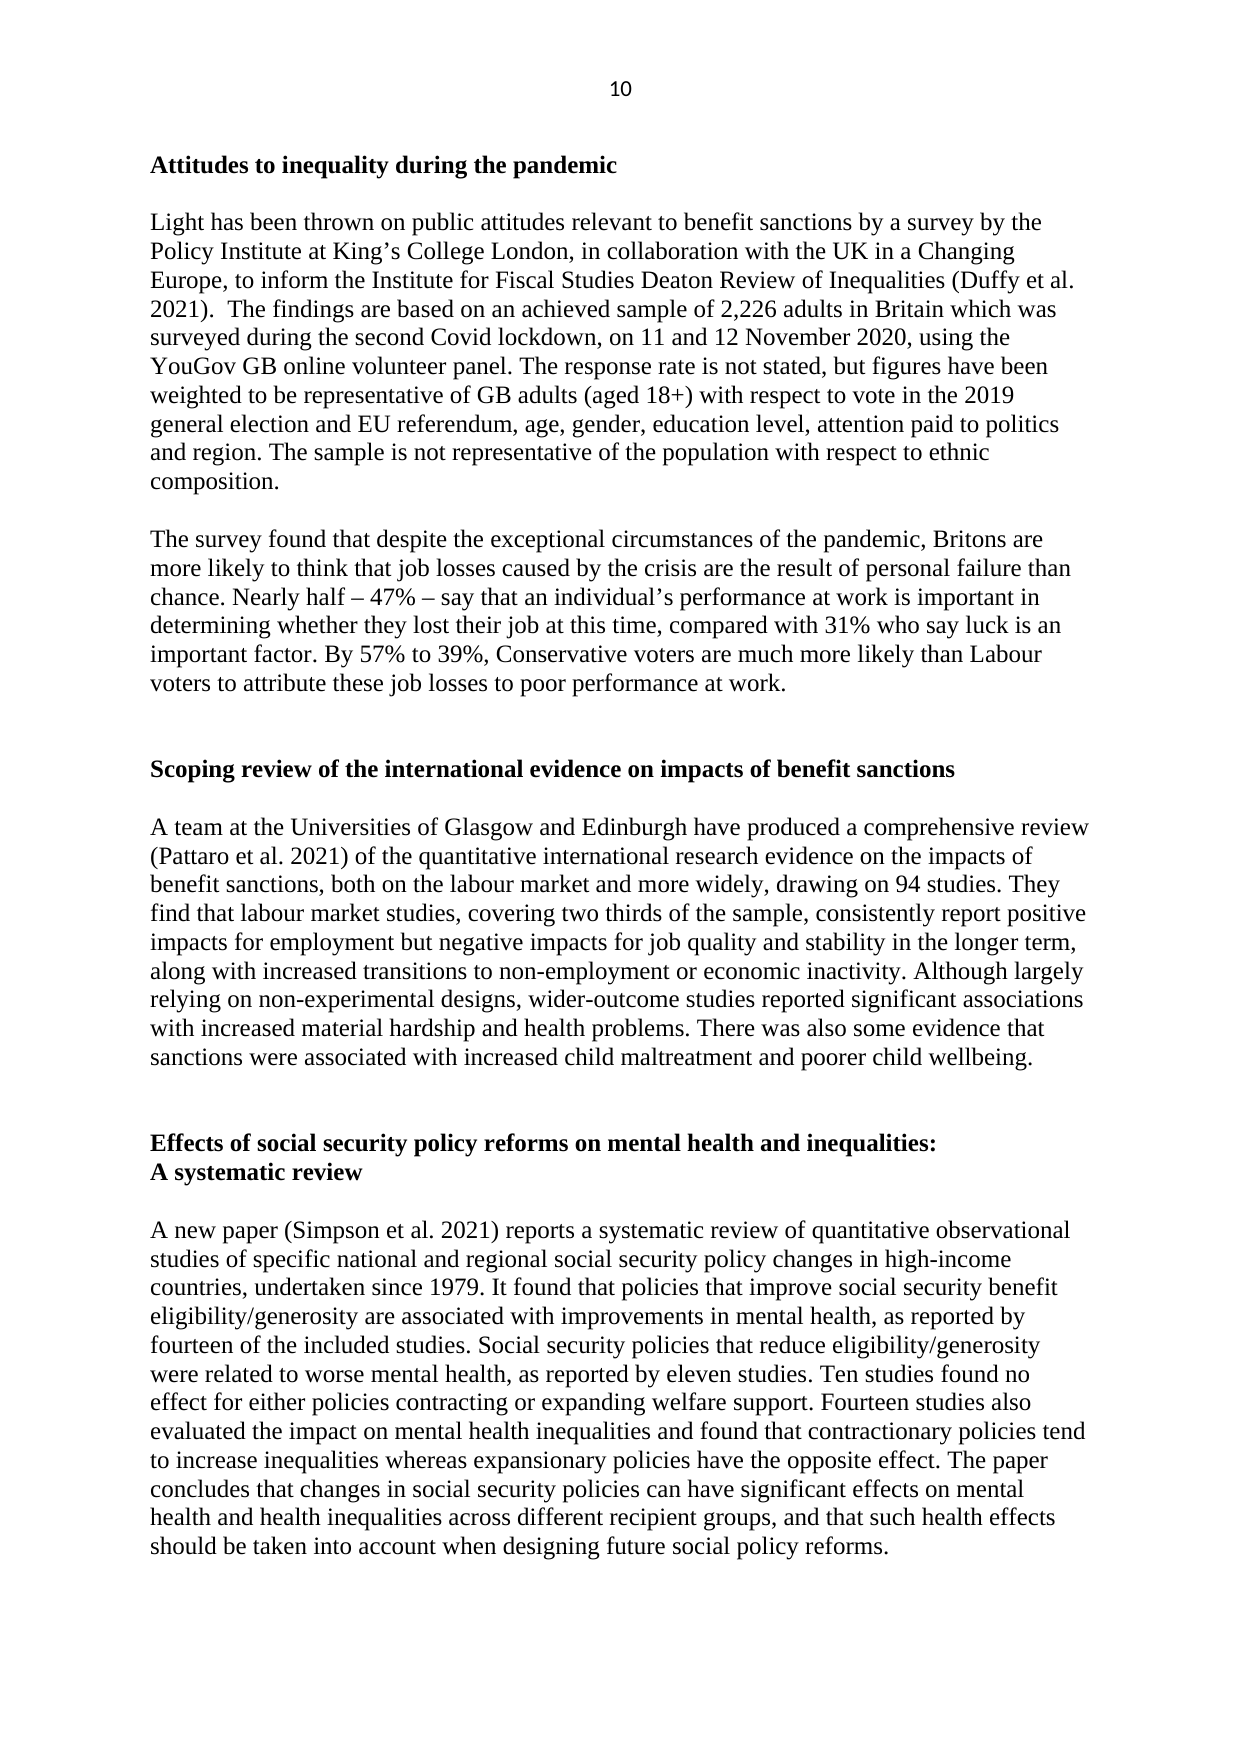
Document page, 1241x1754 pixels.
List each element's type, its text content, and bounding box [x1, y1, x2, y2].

text A new paper (Simpson et al. 2021) reports a systematic review of quantitative observational studies of specific national and regional social security policy changes in high-income countries, undertaken since 1979. It found that policies that improve social security benefit eligibility/generosity are associated with improvements in mental health, as reported by fourteen of the included studies. Social security policies that reduce eligibility/generosity were related to worse mental health, as reported by eleven studies. Ten studies found no effect for either policies contracting or expanding welfare support. Fourteen studies also evaluated the impact on mental health inequalities and found that contractionary policies tend to increase inequalities whereas expansionary policies have the opposite effect. The paper concludes that changes in social security policies can have significant effects on mental health and health inequalities across different recipient groups, and that such health effects should be taken into account when designing future social policy reforms. [150, 1215, 1090, 1560]
text Effects of social security policy reforms on mental health and inequalities: [150, 1128, 1090, 1157]
text A systematic review [150, 1157, 1090, 1186]
text Light has been thrown on public attitudes relevant to benefit sanctions by a survey by the Policy Institute at King’s College London, in collaboration with the UK in a Changing Europe, to inform the Institute for Fiscal Studies Deaton Review of Inequalities (Duffy et al. 2021). The findings are based on an achieved sample of 2,226 adults in Britain which was surveyed during the second Covid lockdown, on 11 and 12 November 2020, using the YouGov GB online volunteer panel. The response rate is not stated, but figures have been weighted to be representative of GB adults (aged 18+) with respect to vote in the 2019 general election and EU referendum, age, gender, education level, attention paid to politics and region. The sample is not representative of the population with respect to ethnic composition. [150, 207, 1090, 495]
text The survey found that despite the exceptional circumstances of the pandemic, Britons are more likely to think that job losses caused by the crisis are the result of personal failure than chance. Nearly half – 47% – say that an individual’s performance at work is important in determining whether they lost their job at this time, compared with 31% who say luck is an important factor. By 57% to 39%, Conservative voters are much more likely than Labour voters to attribute these job losses to poor performance at work. [150, 524, 1090, 697]
text A team at the Universities of Glasgow and Edinburgh have produced a comprehensive review (Pattaro et al. 2021) of the quantitative international research evidence on the impacts of benefit sanctions, both on the labour market and more widely, drawing on 94 studies. They find that labour market studies, covering two thirds of the sample, consistently report positive impacts for employment but negative impacts for job quality and stability in the longer term, along with increased transitions to non-employment or economic inactivity. Although largely relying on non-experimental designs, wider-outcome studies reported significant associations with increased material hardship and health problems. There was also some evidence that sanctions were associated with increased child maltreatment and poorer child wellbeing. [150, 812, 1090, 1071]
text Attitudes to inequality during the pandemic [150, 150, 1090, 179]
text Scoping review of the international evidence on impacts of benefit sanctions [150, 754, 1090, 783]
